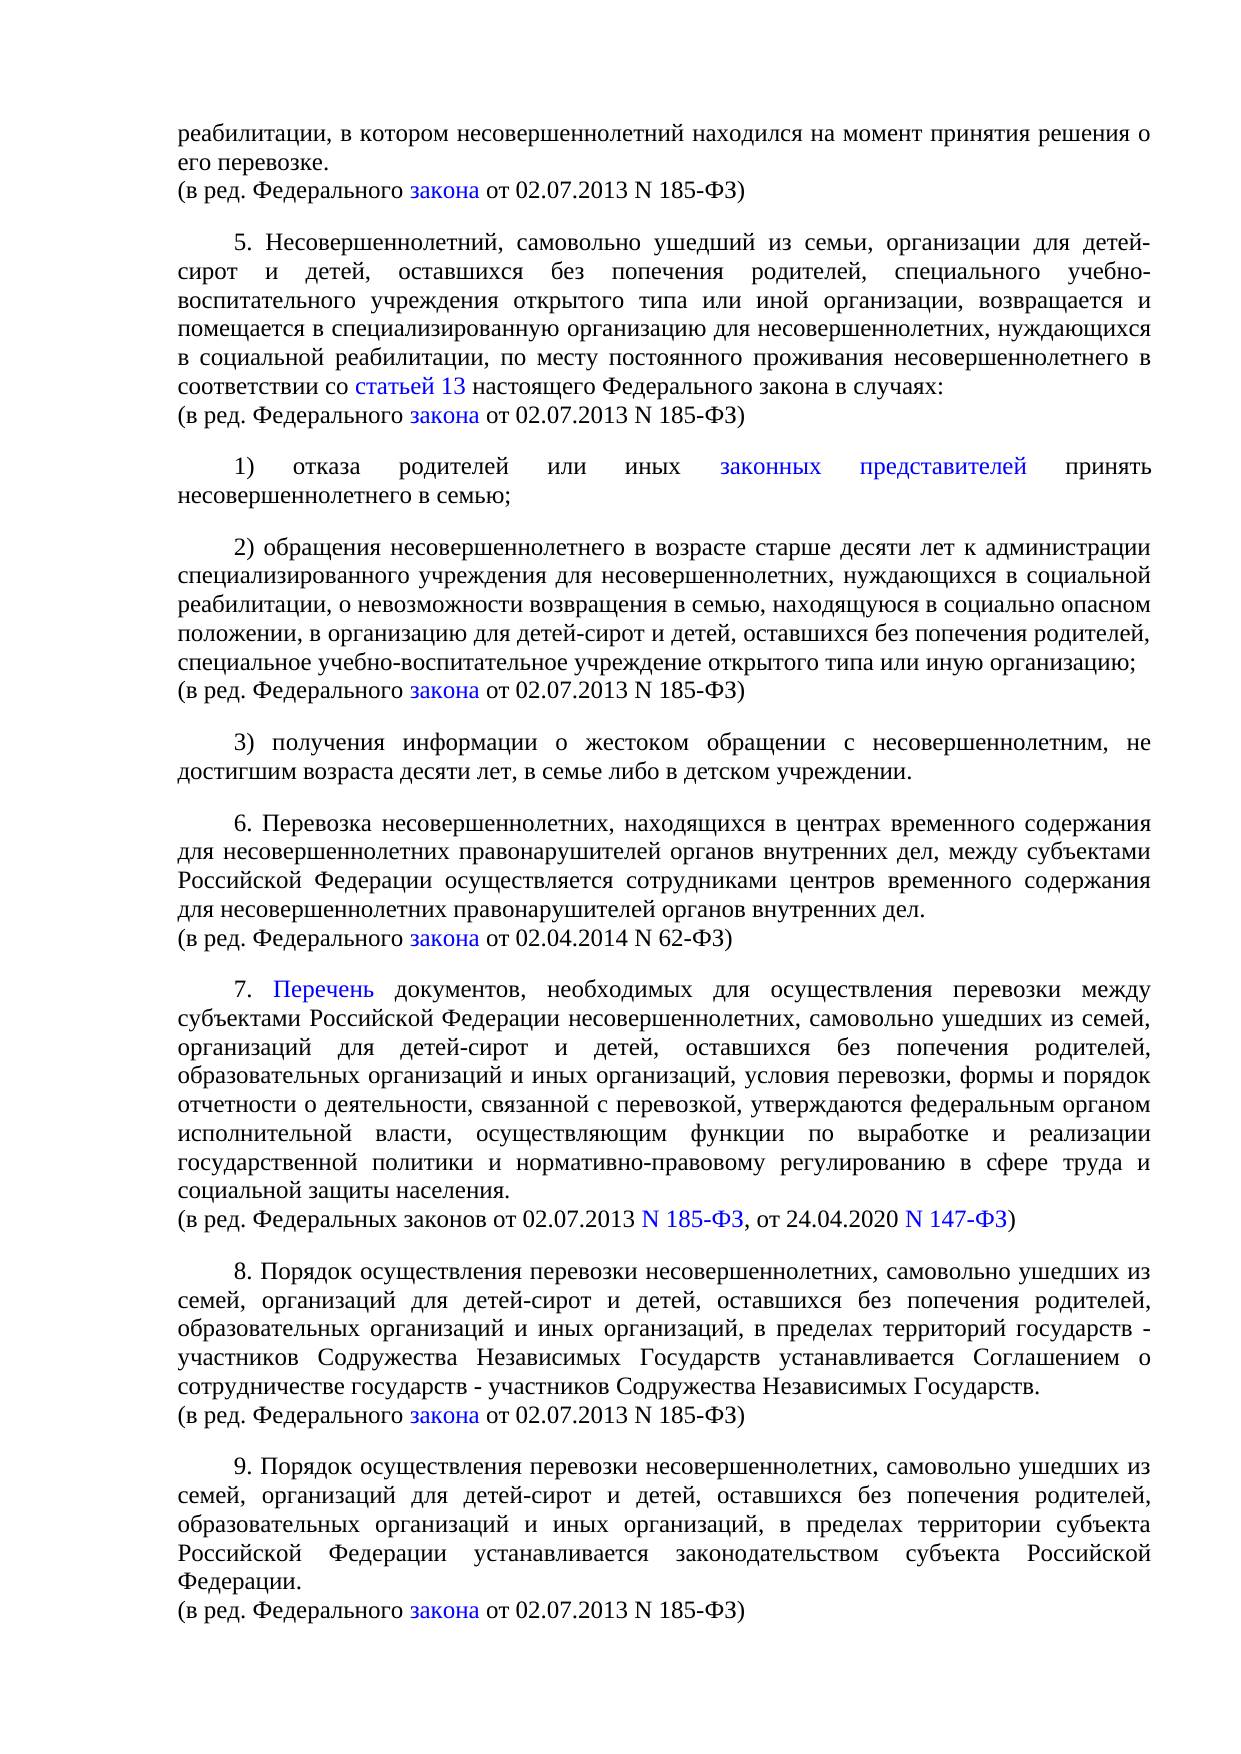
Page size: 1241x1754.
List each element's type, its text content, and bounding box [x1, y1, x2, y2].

text 1) отказа родителей или иных законных представителей принять несовершеннолетнего в семью; [177, 451, 1152, 509]
text 3) получения информации о жестоком обращении с несовершеннолетним, не достигшим возраста десяти лет, в семье либо в детском учреждении. [177, 727, 1152, 785]
text (в ред. Федерального закона от 02.07.2013 N 185-ФЗ) [177, 400, 1152, 428]
text 7. Перечень документов, необходимых для осуществления перевозки между субъектами Российской Федерации несовершеннолетних, самовольно ушедших из семей, организаций для детей-сирот и детей, оставшихся без попечения родителей, образовательных организаций и иных организаций, условия перевозки, формы и порядок отчетности о деятельности, связанной с перевозкой, утверждаются федеральным органом исполнительной власти, осуществляющим функции по выработке и реализации государственной политики и нормативно-правовому регулированию в сфере труда и социальной защиты населения. [177, 974, 1152, 1204]
text (в ред. Федеральных законов от 02.07.2013 N 185-ФЗ, от 24.04.2020 N 147-ФЗ) [177, 1204, 1152, 1233]
text (в ред. Федерального закона от 02.04.2014 N 62-ФЗ) [177, 923, 1152, 951]
text (в ред. Федерального закона от 02.07.2013 N 185-ФЗ) [177, 1400, 1152, 1428]
text (в ред. Федерального закона от 02.07.2013 N 185-ФЗ) [177, 1595, 1152, 1624]
text 8. Порядок осуществления перевозки несовершеннолетних, самовольно ушедших из семей, организаций для детей-сирот и детей, оставшихся без попечения родителей, образовательных организаций и иных организаций, в пределах территорий государств - участников Содружества Независимых Государств устанавливается Соглашением о сотрудничестве государств - участников Содружества Независимых Государств. [177, 1256, 1152, 1400]
text 6. Перевозка несовершеннолетних, находящихся в центрах временного содержания для несовершеннолетних правонарушителей органов внутренних дел, между субъектами Российской Федерации осуществляется сотрудниками центров временного содержания для несовершеннолетних правонарушителей органов внутренних дел. [177, 808, 1152, 923]
text 9. Порядок осуществления перевозки несовершеннолетних, самовольно ушедших из семей, организаций для детей-сирот и детей, оставшихся без попечения родителей, образовательных организаций и иных организаций, в пределах территории субъекта Российской Федерации устанавливается законодательством субъекта Российской Федерации. [177, 1451, 1152, 1595]
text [177, 118, 1152, 176]
text 5. Несовершеннолетний, самовольно ушедший из семьи, организации для детей-сирот и детей, оставшихся без попечения родителей, специального учебно-воспитательного учреждения открытого типа или иной организации, возвращается и помещается в специализированную организацию для несовершеннолетних, нуждающихся в социальной реабилитации, по месту постоянного проживания несовершеннолетнего в соответствии со статьей 13 настоящего Федерального закона в случаях: [177, 227, 1152, 400]
text (в ред. Федерального закона от 02.07.2013 N 185-ФЗ) [177, 676, 1152, 704]
text (в ред. Федерального закона от 02.07.2013 N 185-ФЗ) [177, 176, 1152, 204]
text 2) обращения несовершеннолетнего в возрасте старше десяти лет к администрации специализированного учреждения для несовершеннолетних, нуждающихся в социальной реабилитации, о невозможности возвращения в семью, находящуюся в социально опасном положении, в организацию для детей-сирот и детей, оставшихся без попечения родителей, специальное учебно-воспитательное учреждение открытого типа или иную организацию; [177, 532, 1152, 676]
